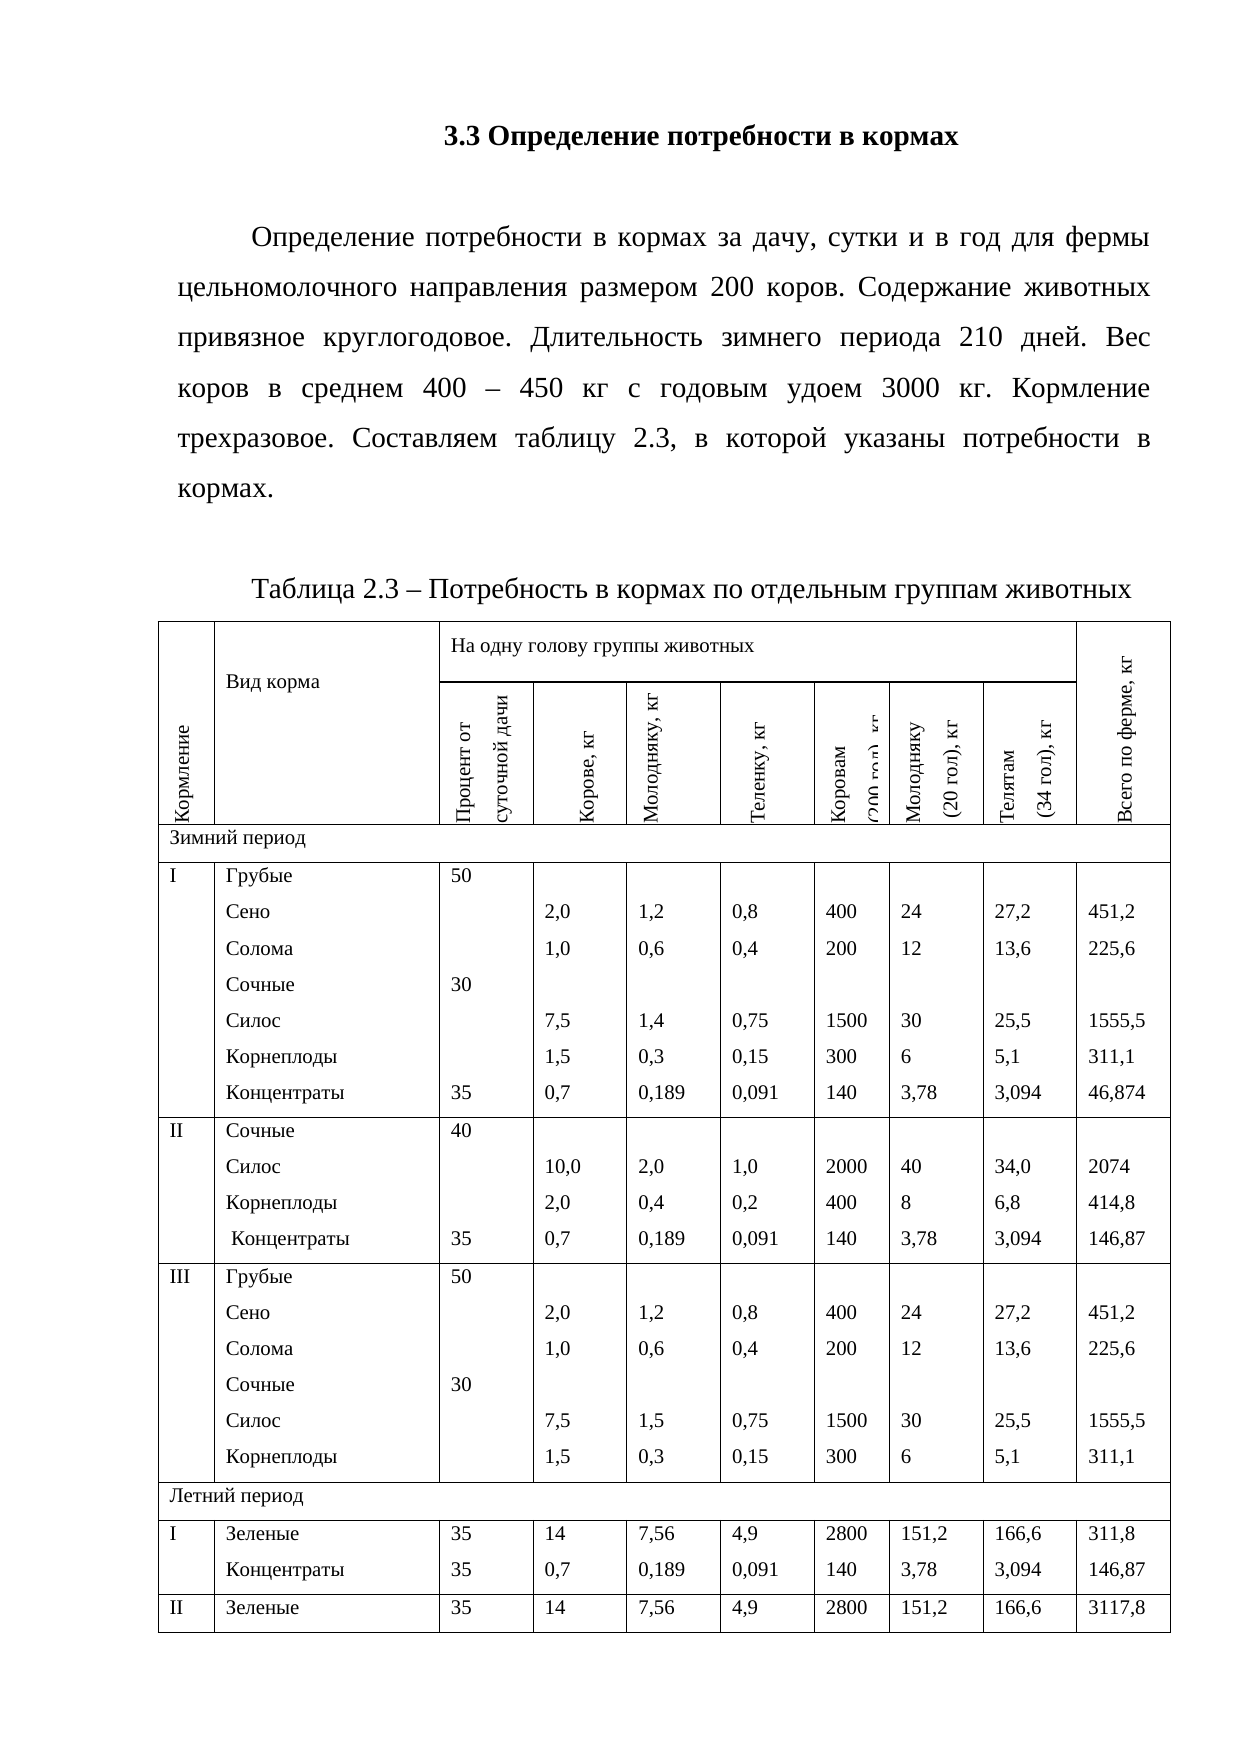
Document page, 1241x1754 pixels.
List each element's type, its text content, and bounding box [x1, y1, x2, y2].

table_cell 451,2 225,6 1555,5 311,1 [1077, 1264, 1170, 1482]
table_cell 14 0,7 [534, 1595, 626, 1632]
table_cell Грубые Сено Солома Сочные Силос Корнеплоды Концентраты [215, 863, 439, 1117]
table_cell 1,2 0,6 1,4 0,3 0,189 [627, 863, 720, 1117]
table_cell II [159, 1595, 214, 1632]
table_cell 400 200 1500 300 140 [815, 863, 889, 1117]
table_cell 35 35 [440, 1595, 533, 1632]
table_cell I [159, 1521, 214, 1594]
table_cell 311,8 146,87 [1077, 1521, 1170, 1594]
table_cell Молодняку, кг [627, 683, 720, 824]
table_cell Зеленые Концентраты [215, 1521, 439, 1594]
table_cell 24 12 30 6 3,78 [890, 863, 983, 1117]
table_cell 50 30 35 [440, 863, 533, 1117]
table_cell 2,0 1,0 7,5 1,5 0,7 [534, 863, 626, 1117]
table_cell 0,8 0,4 0,75 0,15 [721, 1264, 814, 1482]
table_cell 400 200 1500 300 [815, 1264, 889, 1482]
table_cell I [159, 863, 214, 1117]
table_cell Сочные Силос Корнеплоды Концентраты [215, 1118, 439, 1263]
table_cell 151,2 3,78 [890, 1595, 983, 1632]
table_header Кормление [159, 622, 214, 824]
table_cell Корове, кг [534, 683, 626, 824]
table_cell 2000 400 140 [815, 1118, 889, 1263]
table_cell 3117,8 146,87 [1077, 1595, 1170, 1632]
table_cell Телятам (34 гол), кг [984, 683, 1076, 824]
table_cell 7,56 0,189 [627, 1521, 720, 1594]
text 3.3 Определение потребности в кормах [177, 118, 1152, 152]
table_cell 40 8 3,78 [890, 1118, 983, 1263]
table_cell 166,6 3,094 [984, 1595, 1076, 1632]
table_cell 0,8 0,4 0,75 0,15 0,091 [721, 863, 814, 1117]
text Определение потребности в кормах за дачу, сутки и в год для фермы цельномолочного направления размером 200 коров. Содержание животных привязное круглогодовое. Длительность зимнего периода 210 дней. Вес коров в среднем 400 – с годовым удоем . Кормление трехразовое. Составляем таблицу 2.3, в которой указаны потребности в кормах. [177, 219, 1152, 504]
table_cell 2800 140 [815, 1595, 889, 1632]
table_cell 2,0 1,0 7,5 1,5 [534, 1264, 626, 1482]
table_cell Коровам (200 гол), кг [815, 683, 889, 824]
table_cell 50 30 [440, 1264, 533, 1482]
table_cell 1,2 0,6 1,5 0,3 [627, 1264, 720, 1482]
table_cell III [159, 1264, 214, 1482]
table_cell 166,6 3,094 [984, 1521, 1076, 1594]
table_cell 24 12 30 6 [890, 1264, 983, 1482]
table_cell 151,2 3,78 [890, 1521, 983, 1594]
table_cell 2074 414,8 146,87 [1077, 1118, 1170, 1263]
table_cell 1,0 0,2 0,091 [721, 1118, 814, 1263]
table_cell 40 35 [440, 1118, 533, 1263]
table_cell Молодняку (20 гол), кг [890, 683, 983, 824]
table_cell 451,2 225,6 1555,5 311,1 46,874 [1077, 863, 1170, 1117]
table_cell 2,0 0,4 0,189 [627, 1118, 720, 1263]
table_cell 27,2 13,6 25,5 5,1 3,094 [984, 863, 1076, 1117]
table_cell 27,2 13,6 25,5 5,1 [984, 1264, 1076, 1482]
table_cell Зеленые Концентраты [215, 1595, 439, 1632]
table_cell II [159, 1118, 214, 1263]
table_cell 2800 140 [815, 1521, 889, 1594]
table_cell 14 0,7 [534, 1521, 626, 1594]
table_cell Зимний период [159, 825, 1170, 862]
table_cell 10,0 2,0 0,7 [534, 1118, 626, 1263]
table_cell Грубые Сено Солома Сочные Силос Корнеплоды [215, 1264, 439, 1482]
table_header Вид корма [215, 622, 439, 824]
table_header Всего по ферме, кг [1077, 622, 1170, 824]
table_cell 35 35 [440, 1521, 533, 1594]
table_cell Теленку, кг [721, 683, 814, 824]
table_cell Процент от суточной дачи [440, 683, 533, 824]
table_header На одну голову группы животных [440, 622, 1076, 681]
table_cell 4,9 0,091 [721, 1595, 814, 1632]
text Таблица 2.3 – Потребность в кормах по отдельным группам животных [177, 571, 1152, 604]
table_cell 34,0 6,8 3,094 [984, 1118, 1076, 1263]
table_cell 4,9 0,091 [721, 1521, 814, 1594]
table_cell 7,56 0,189 [627, 1595, 720, 1632]
table_cell Летний период [159, 1483, 1170, 1520]
